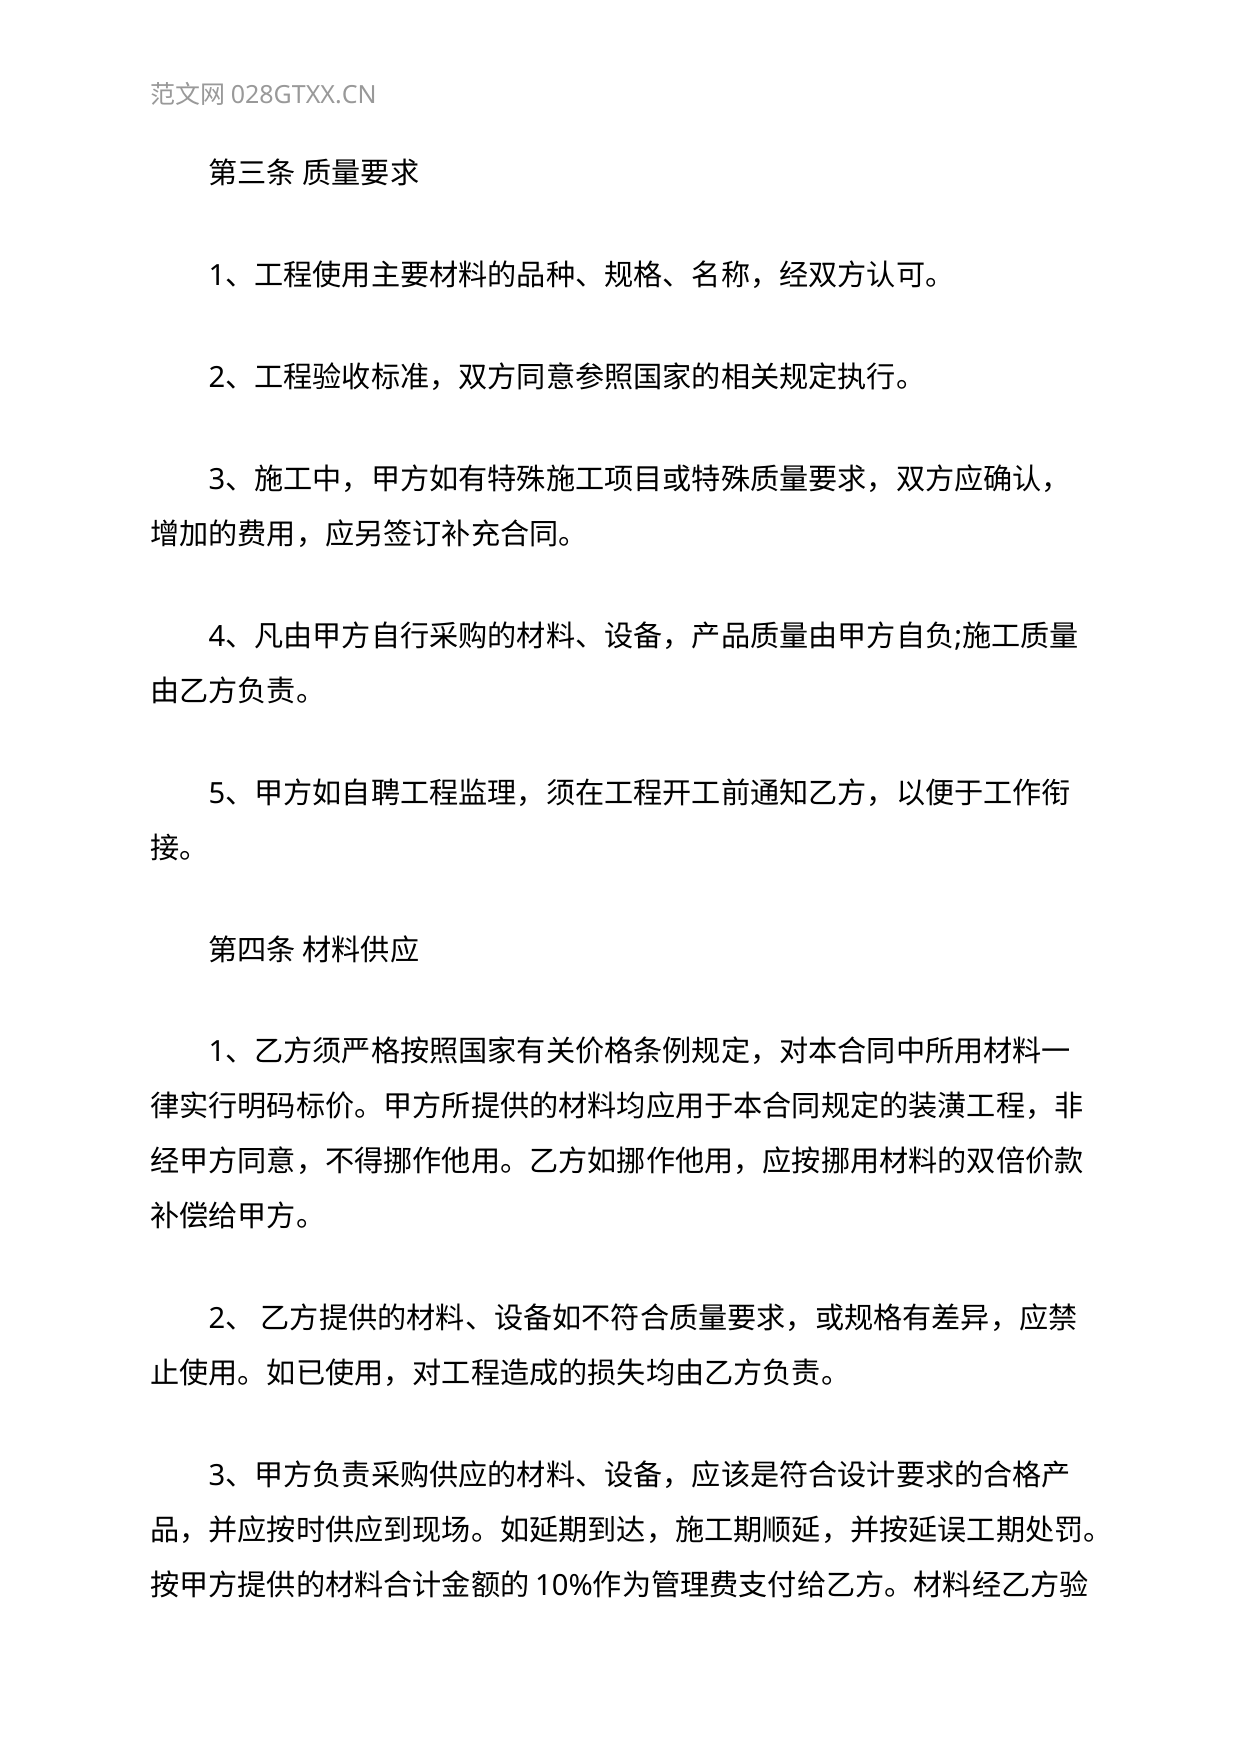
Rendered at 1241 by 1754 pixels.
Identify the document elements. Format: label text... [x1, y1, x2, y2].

text 1、工程使用主要材料的品种、规格、名称，经双方认可。 [150, 252, 1090, 294]
text 第四条 材料供应 [150, 926, 1090, 968]
text 4、凡由甲方自行采购的材料、设备，产品质量由甲方自负;施工质量由乙方负责。 [150, 612, 1090, 710]
text 第三条 质量要求 [150, 150, 1090, 192]
text 5、甲方如自聘工程监理，须在工程开工前通知乙方，以便于工作衔接。 [150, 769, 1090, 867]
text 2、 乙方提供的材料、设备如不符合质量要求，或规格有差异，应禁止使用。如已使用，对工程造成的损失均由乙方负责。 [150, 1294, 1090, 1392]
text 2、工程验收标准，双方同意参照国家的相关规定执行。 [150, 354, 1090, 396]
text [150, 1451, 1090, 1603]
text 1、乙方须严格按照国家有关价格条例规定，对本合同中所用材料一律实行明码标价。甲方所提供的材料均应用于本合同规定的装潢工程，非经甲方同意，不得挪作他用。乙方如挪作他用，应按挪用材料的双倍价款补偿给甲方。 [150, 1028, 1090, 1235]
text 3、施工中，甲方如有特殊施工项目或特殊质量要求，双方应确认，增加的费用，应另签订补充合同。 [150, 456, 1090, 553]
